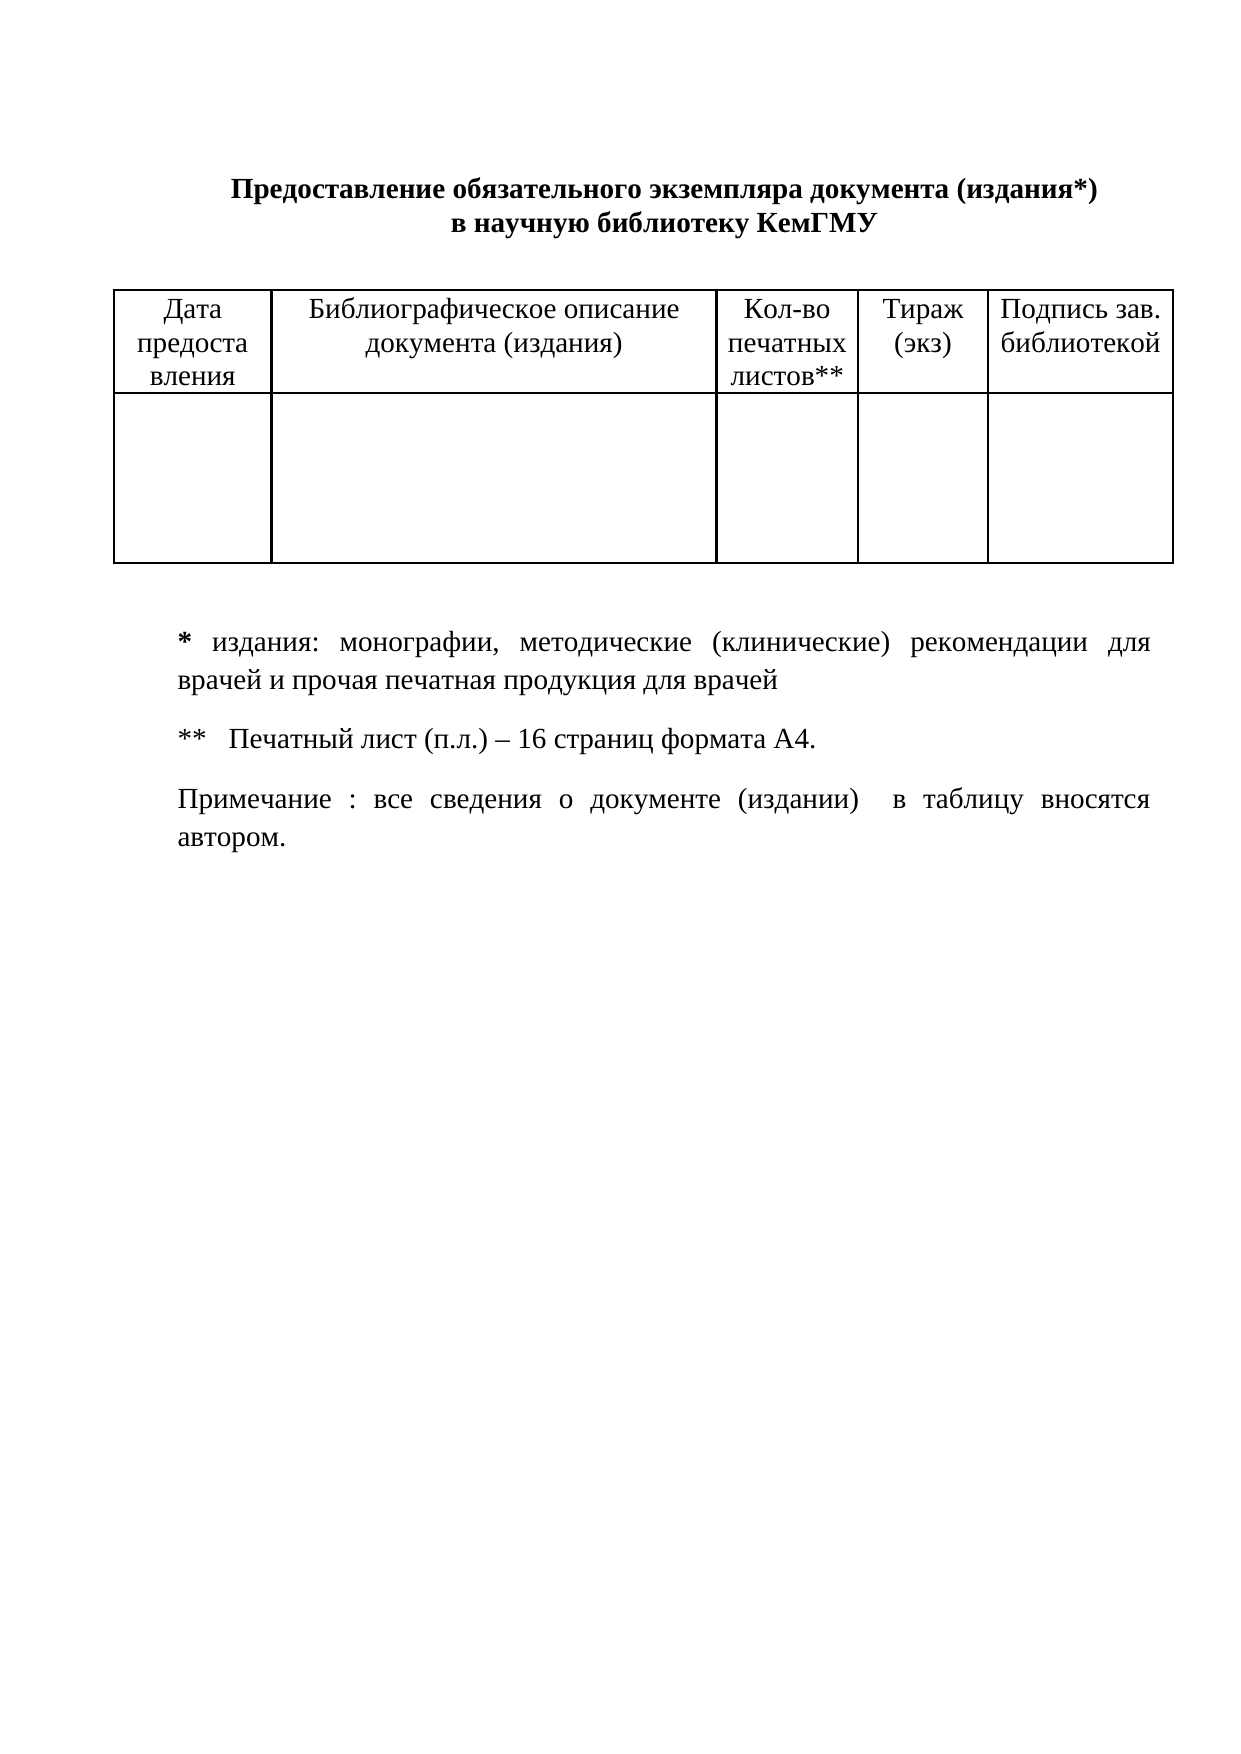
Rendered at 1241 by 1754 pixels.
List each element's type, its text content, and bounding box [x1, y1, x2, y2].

text в научную библиотеку КемГМУ [177, 205, 1152, 238]
table_cell [718, 394, 857, 562]
text Предоставление обязательного экземпляра документа (издания*) [177, 171, 1152, 205]
table_header Подпись зав. библиотекой [989, 291, 1172, 392]
table_header Дата предоста вления [115, 291, 270, 392]
table_cell [859, 394, 987, 562]
table_cell [115, 394, 270, 562]
table_header Кол-во печатных листов** [718, 291, 857, 392]
text Примечание : все сведения о документе (издании) в таблицу вносятся автором. [177, 781, 1152, 853]
table_cell [273, 394, 715, 562]
table_header Тираж (экз) [859, 291, 987, 392]
text ** Печатный лист (п.л.) – 16 страниц формата А4. [177, 722, 1152, 755]
table_cell [989, 394, 1172, 562]
table_header Библиографическое описание документа (издания) [273, 291, 715, 392]
text * издания: монографии, методические (клинические) рекомендации для врачей и прочая печатная продукция для врачей [177, 624, 1152, 696]
